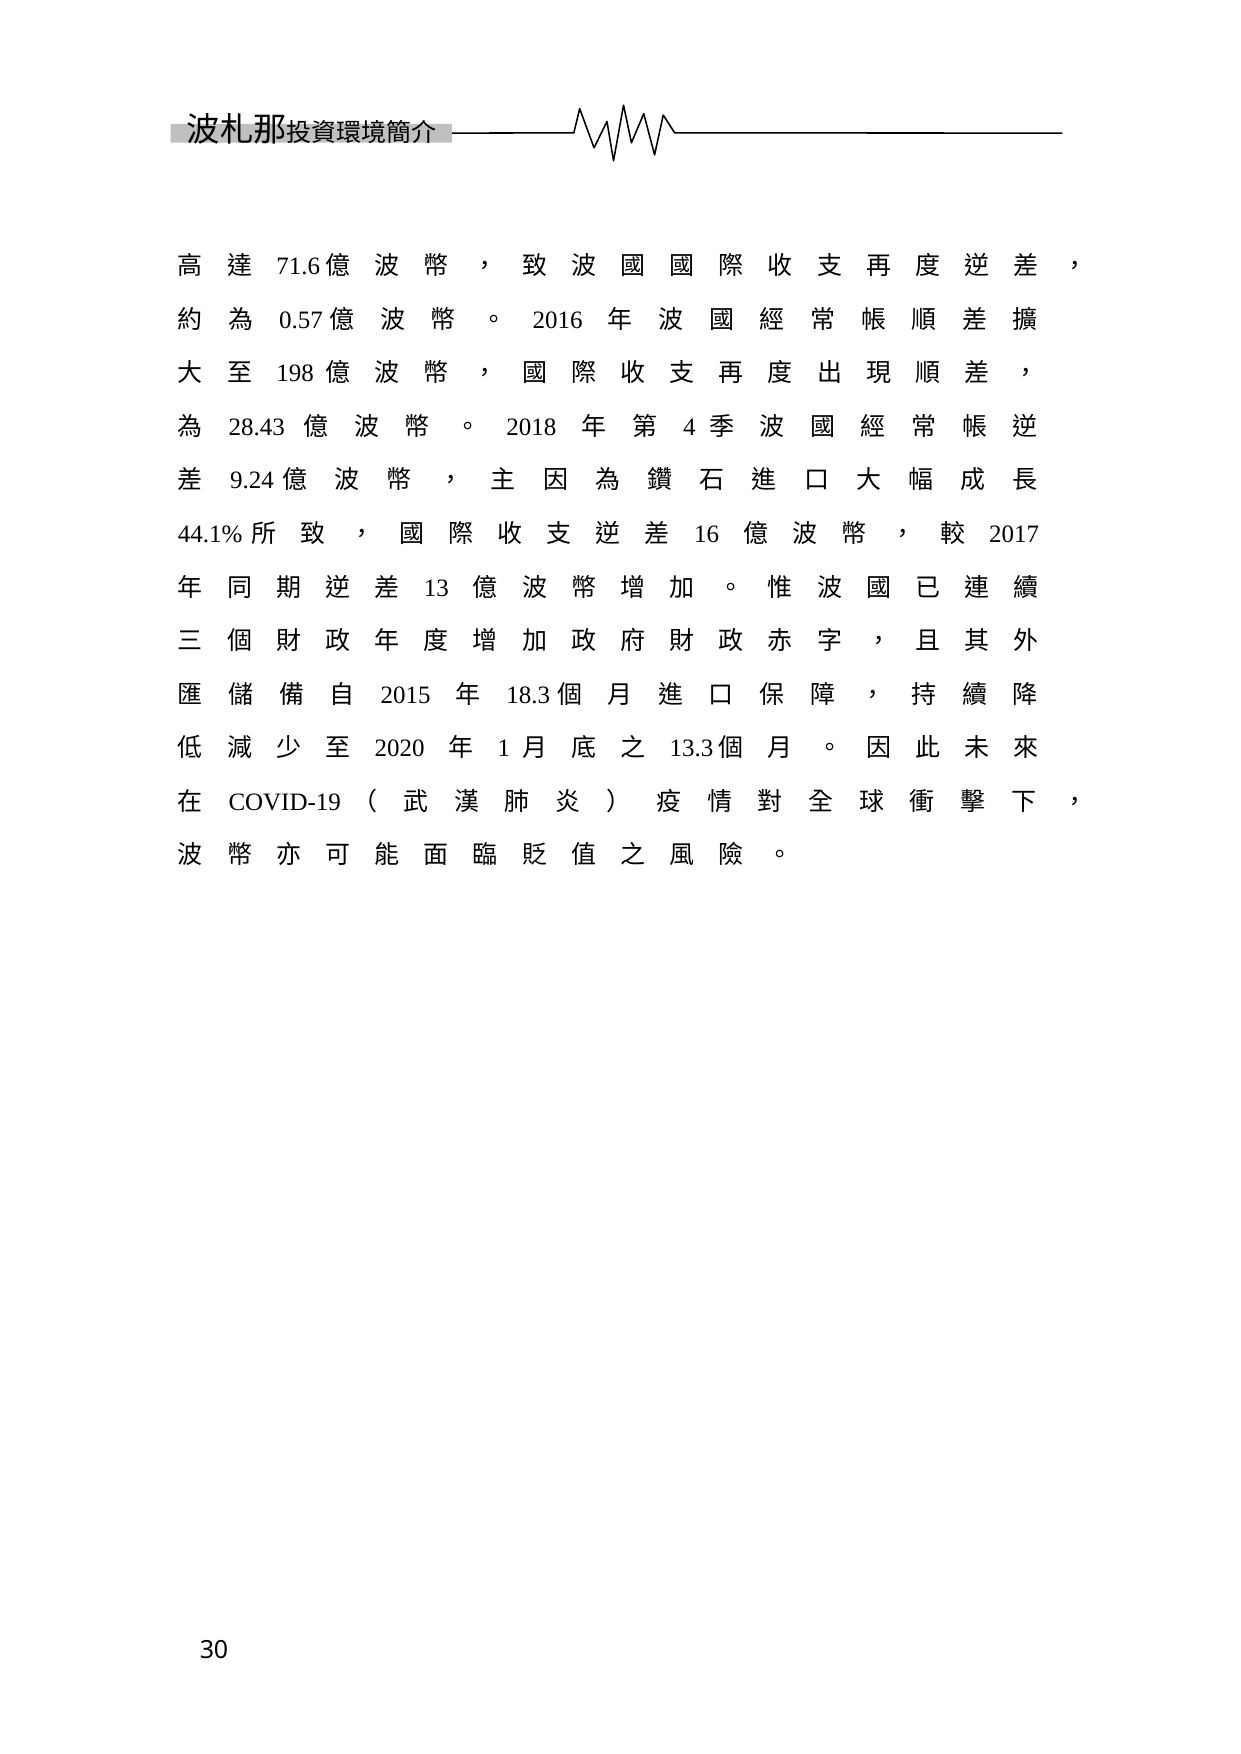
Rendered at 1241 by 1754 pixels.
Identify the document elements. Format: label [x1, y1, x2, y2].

text [178, 237, 1063, 880]
